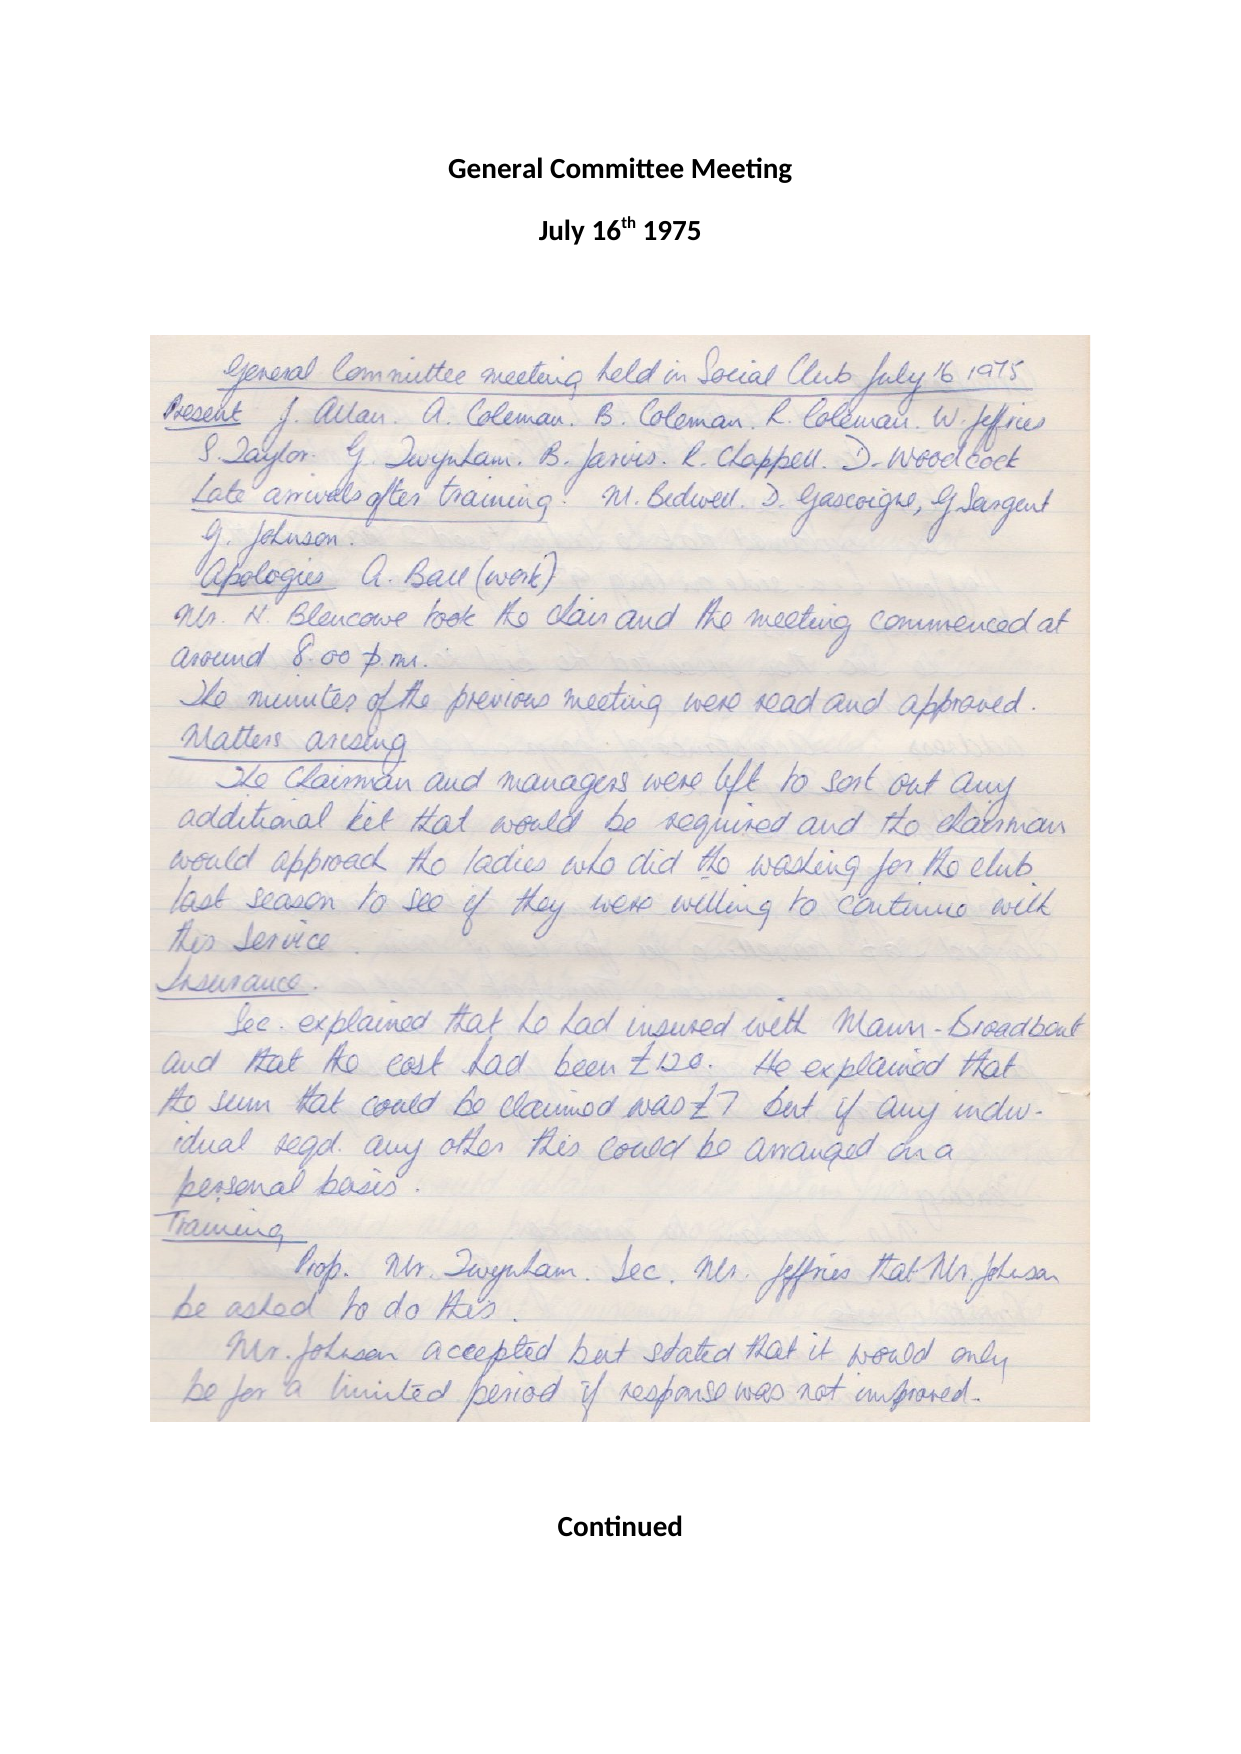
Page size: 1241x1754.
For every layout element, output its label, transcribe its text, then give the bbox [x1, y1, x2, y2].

picture [150, 335, 1091, 1422]
text General Committee Meeting [150, 150, 1090, 186]
text July 16th 1975 [150, 212, 1090, 247]
text Continued [150, 1508, 1090, 1544]
